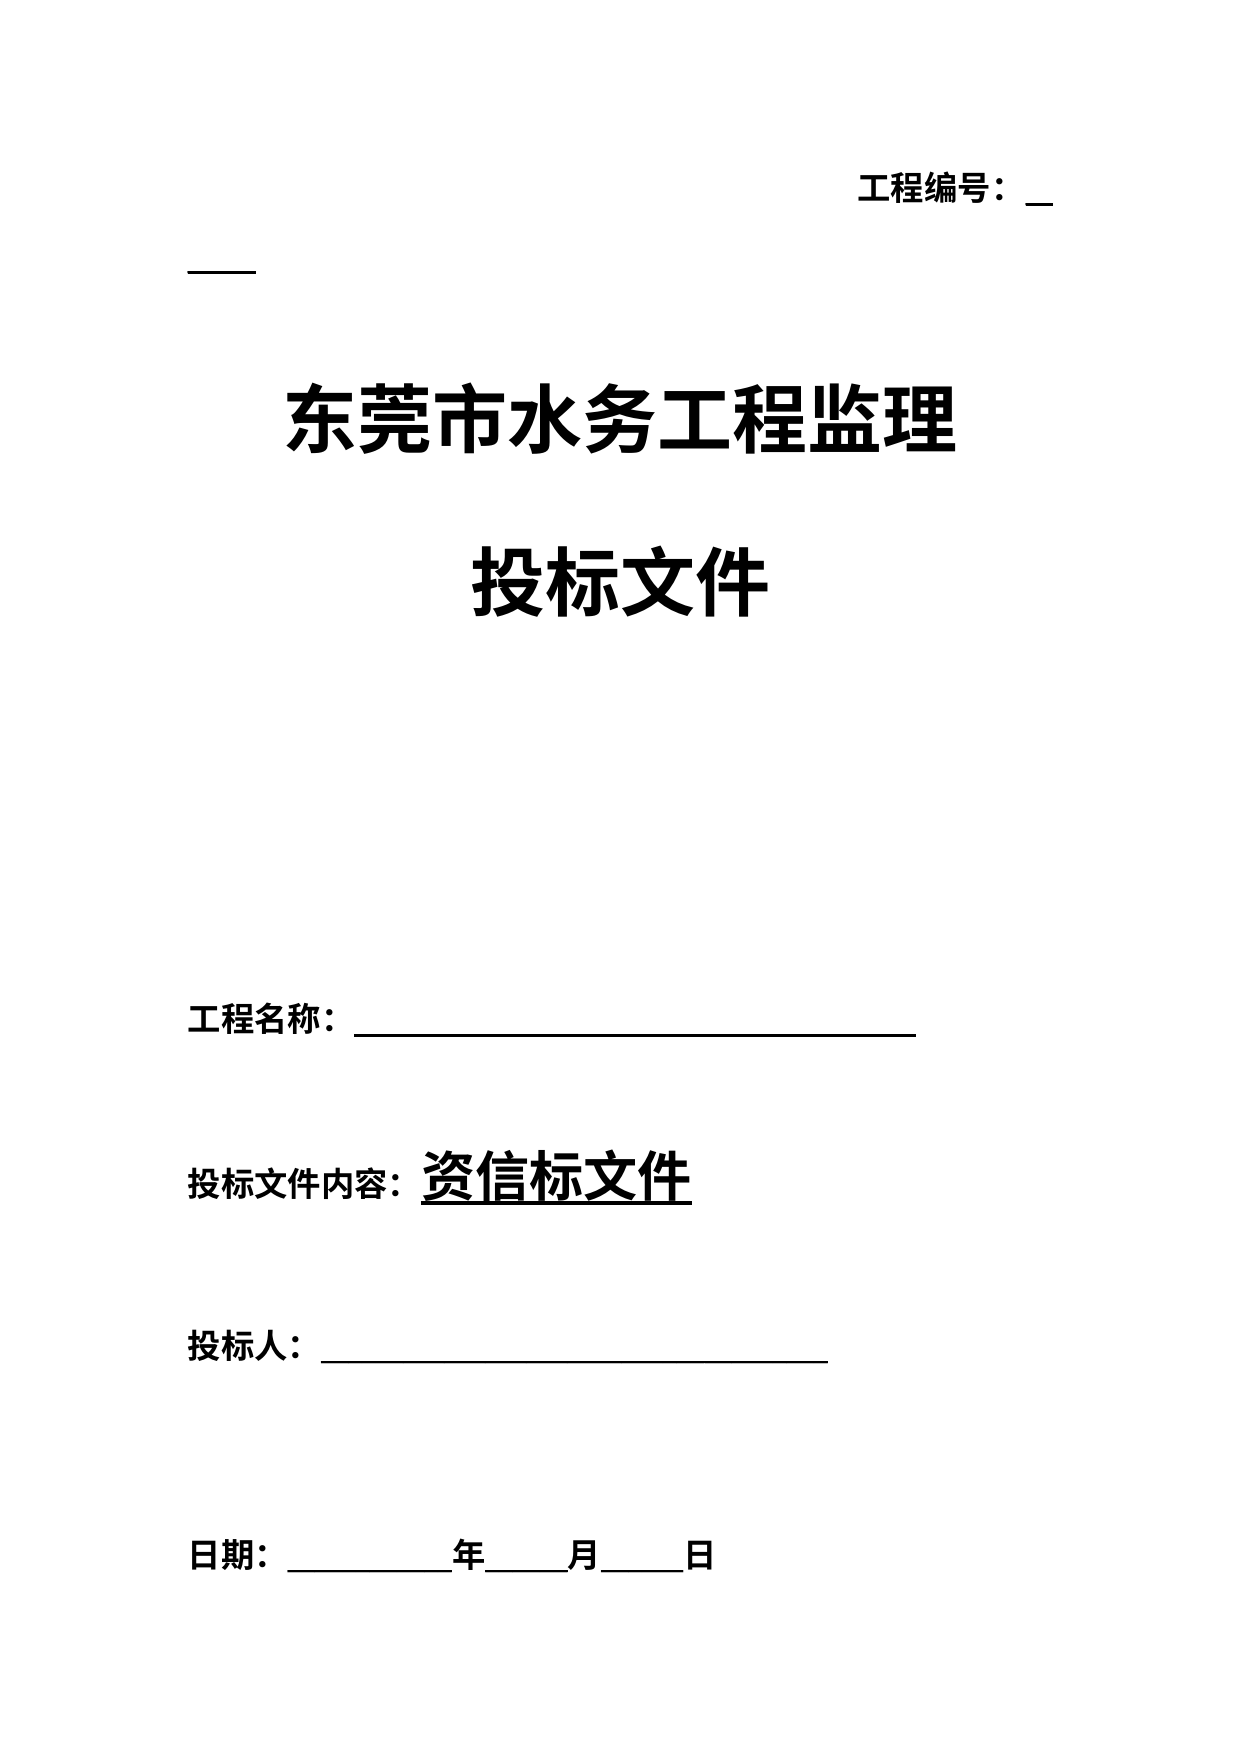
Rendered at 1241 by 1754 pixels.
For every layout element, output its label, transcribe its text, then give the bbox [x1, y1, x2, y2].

text 工程编号：_______ [187, 162, 1053, 278]
text 工程名称：_________________________________________ [187, 993, 1053, 1041]
text 日期：____________年______月______日 [187, 1528, 1053, 1577]
text 投标文件 [187, 524, 1053, 632]
text 东莞市水务工程监理 [187, 361, 1053, 469]
text 投标人：_____________________________________ [187, 1319, 1053, 1368]
text 投标文件内容：资信标文件 [187, 1134, 1053, 1212]
